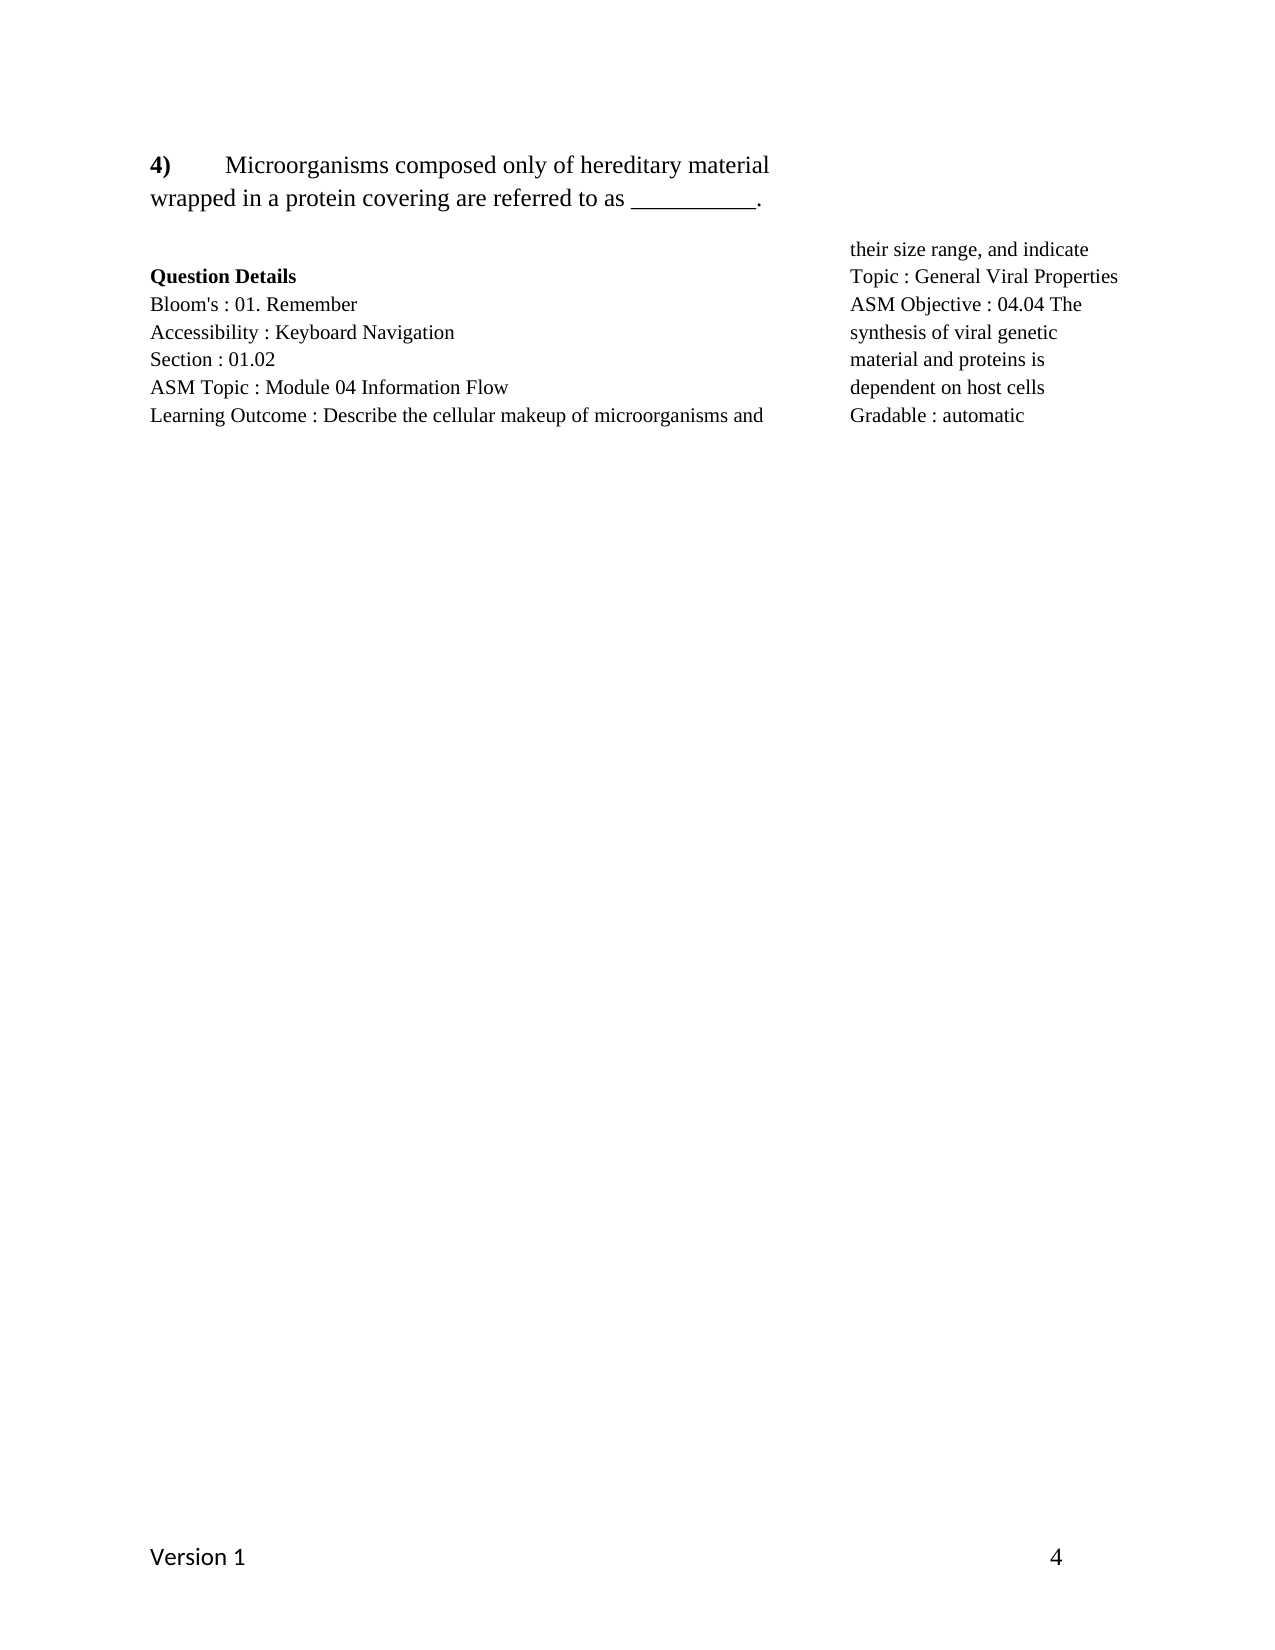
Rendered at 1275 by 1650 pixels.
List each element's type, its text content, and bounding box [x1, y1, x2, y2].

text 4) Microorganisms composed only of hereditary material wrapped in a protein covering are referred to as __________. [150, 150, 775, 212]
text Question Details Bloom's : 01. Remember Accessibility : Keyboard Navigation Section : 01.02 ASM Topic : Module 04 Information Flow Learning Outcome : Describe the cellular makeup of microorganisms and their size range, and indicate Topic : General Viral Properties ASM Objective : 04.04 The synthesis of viral genetic material and proteins is dependent on host cells Gradable : automatic [150, 237, 775, 427]
text Question Details Bloom's : 01. Remember Accessibility : Keyboard Navigation Section : 01.02 ASM Topic : Module 04 Information Flow Learning Outcome : Describe the cellular makeup of microorganisms and their size range, and indicate Topic : General Viral Properties ASM Objective : 04.04 The synthesis of viral genetic material and proteins is dependent on host cells Gradable : automatic [850, 237, 1125, 427]
